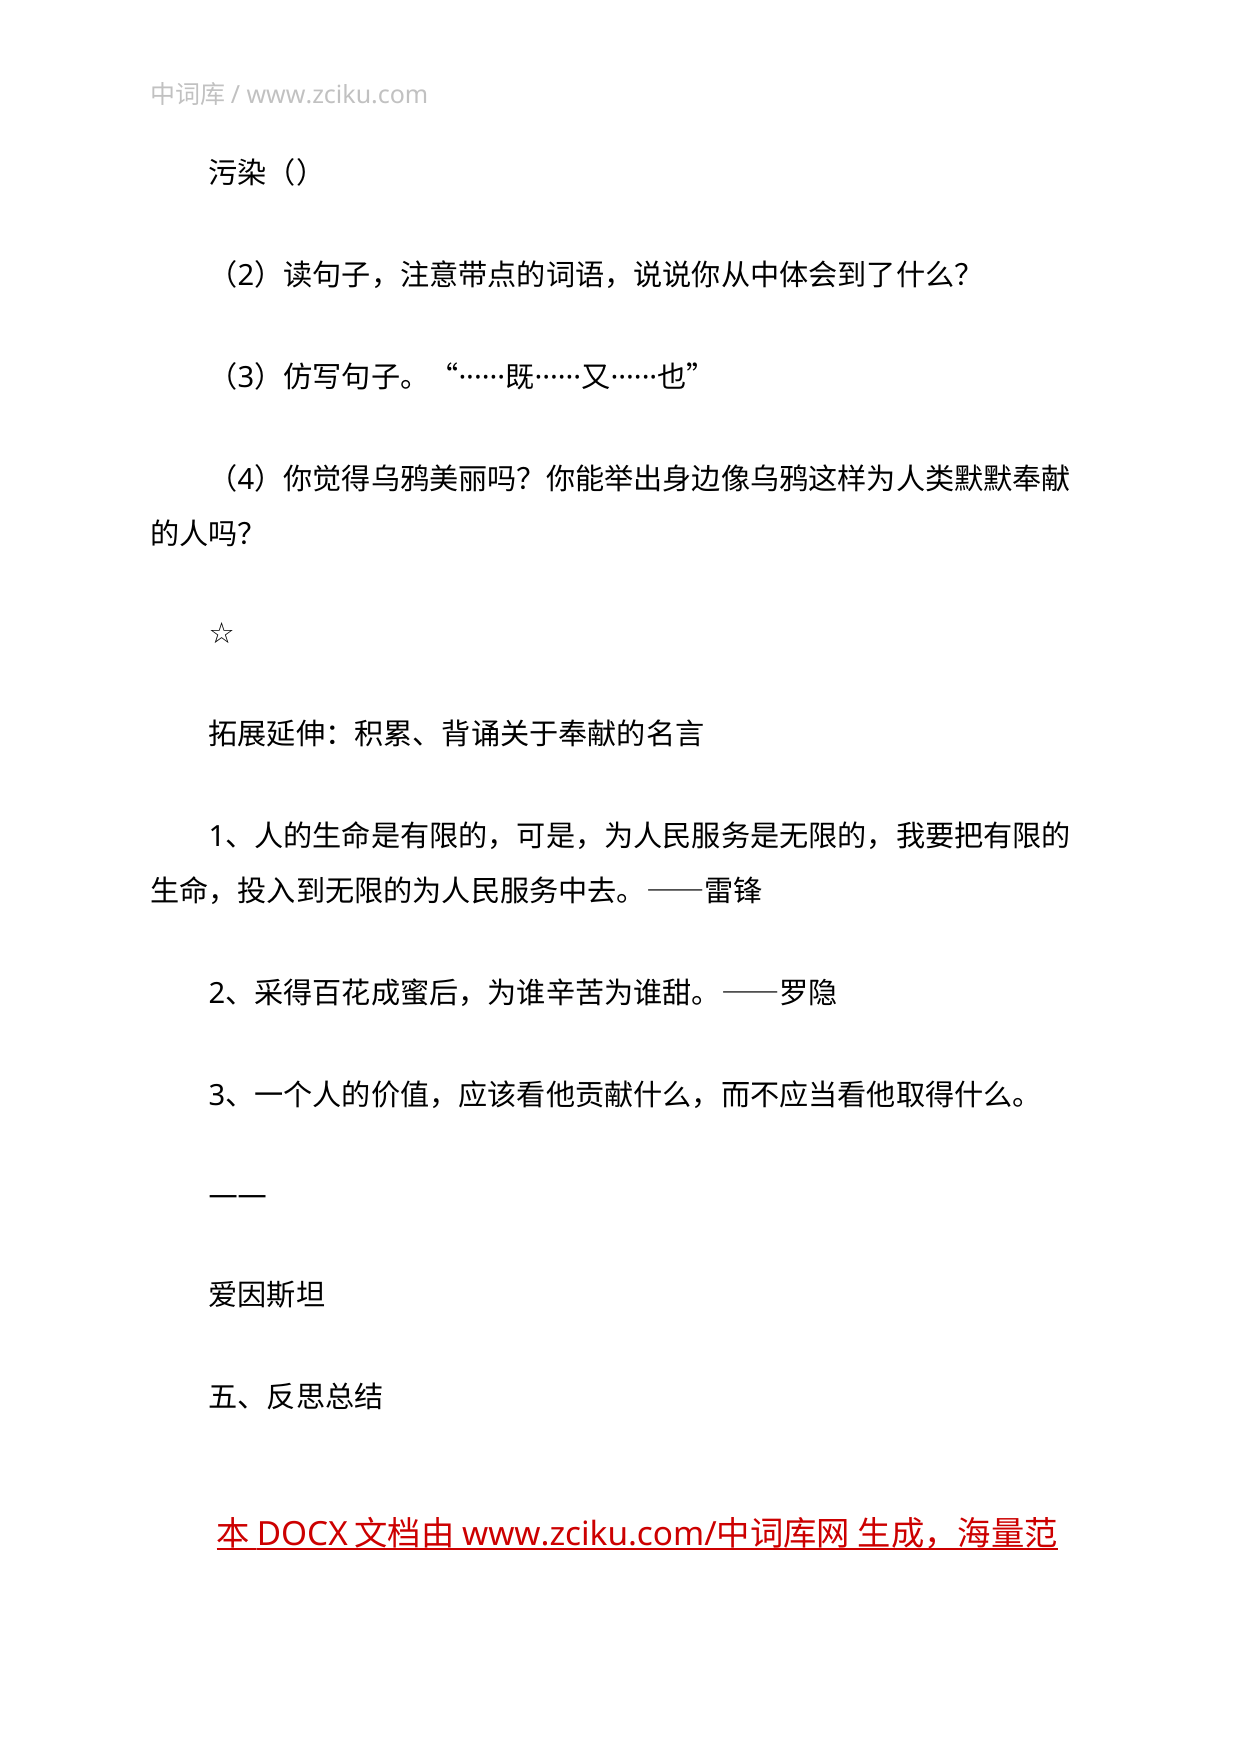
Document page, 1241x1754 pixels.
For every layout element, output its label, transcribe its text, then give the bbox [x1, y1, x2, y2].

text 2、采得百花成蜜后，为谁辛苦为谁甜。——罗隐 [150, 969, 1090, 1012]
text ☆ [150, 612, 1090, 652]
text 3、一个人的价值，应该看他贡献什么，而不应当看他取得什么。 [150, 1071, 1090, 1114]
text （2）读句子，注意带点的词语，说说你从中体会到了什么？ [150, 252, 1090, 294]
text 拓展延伸：积累、背诵关于奉献的名言 [150, 711, 1090, 753]
text 五、反思总结 [150, 1374, 1090, 1416]
text 爱因斯坦 [150, 1272, 1090, 1314]
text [150, 1507, 1090, 1555]
text 1、人的生命是有限的，可是，为人民服务是无限的，我要把有限的生命，投入到无限的为人民服务中去。——雷锋 [150, 813, 1090, 910]
text 污染（） [150, 150, 1090, 192]
text （4）你觉得乌鸦美丽吗？你能举出身边像乌鸦这样为人类默默奉献的人吗？ [150, 456, 1090, 553]
text （3）仿写句子。“······既······又······也” [150, 354, 1090, 396]
text —— [150, 1173, 1090, 1213]
